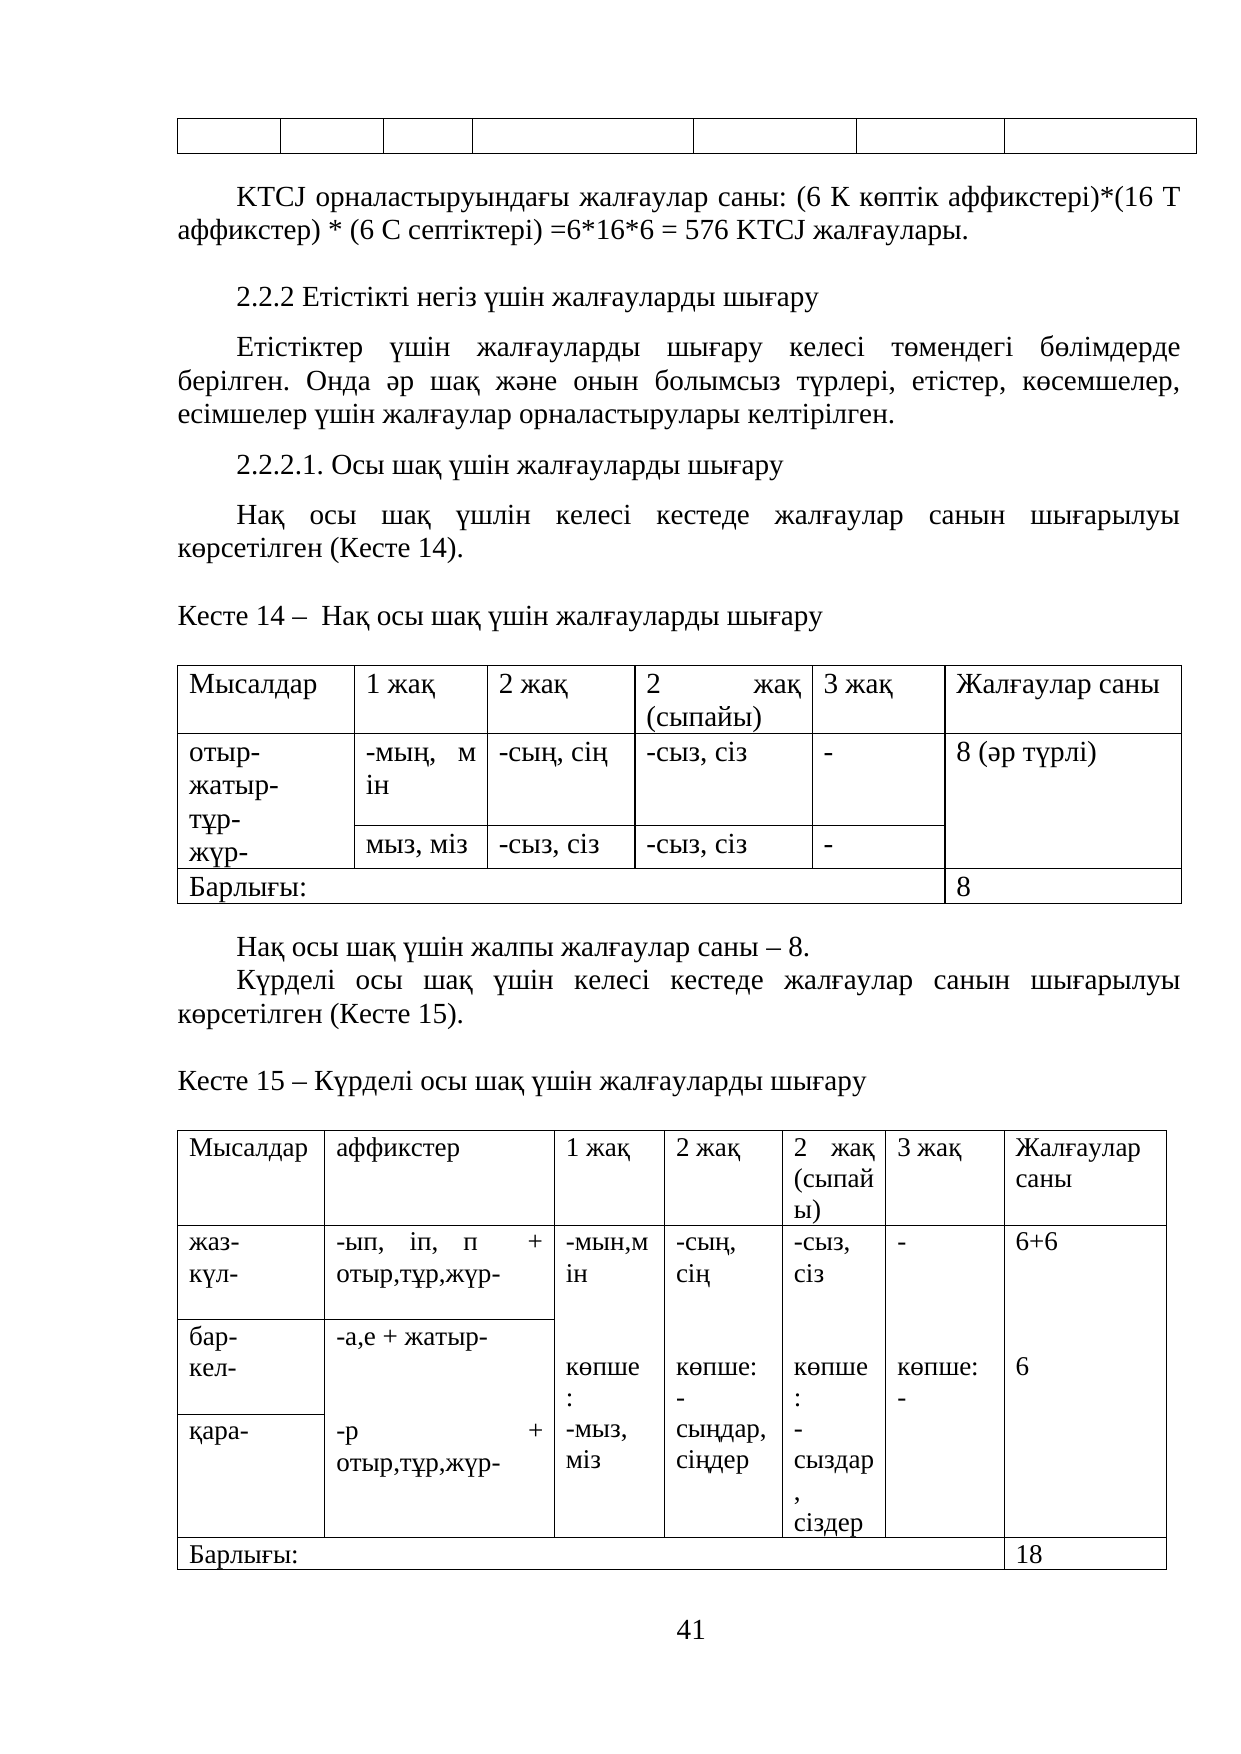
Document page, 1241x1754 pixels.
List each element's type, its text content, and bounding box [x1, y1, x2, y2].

table_header 2 жақ (сыпайы) [783, 1131, 885, 1224]
table_header 3 жақ [886, 1131, 1004, 1224]
table_cell 6+6 6 [1005, 1226, 1166, 1537]
table_cell - [813, 734, 944, 825]
table_cell -ып, іп, п + отыр,тұр,жүр- [325, 1226, 554, 1319]
table_header 2 жақ (сыпайы) [636, 666, 812, 733]
table_cell қара- [178, 1415, 324, 1537]
table_cell - [813, 826, 944, 868]
table_cell мыз, міз [355, 826, 487, 868]
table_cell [857, 119, 1004, 153]
table_cell - көпше: - [886, 1226, 1004, 1537]
table_header Жалғаулар саны [946, 666, 1181, 733]
table_cell -мын,м ін көпше : -мыз, міз [555, 1226, 664, 1537]
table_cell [384, 119, 472, 153]
table_cell 8 [946, 869, 1181, 903]
text Кесте 14 – Нақ осы шақ үшін жалғауларды шығару [177, 598, 1181, 631]
table_cell -сың, сің көпше: -сыңдар, сіңдер [665, 1226, 782, 1537]
table_cell 18 [1005, 1538, 1166, 1569]
table_cell бар- кел- [178, 1320, 324, 1413]
table_cell -сың, сің [488, 734, 634, 825]
table_header Мысалдар [178, 666, 354, 733]
table_cell -p + отыр,тұр,жүр- [325, 1414, 554, 1537]
text Етістіктер үшін жалғауларды шығару келесі төмендегі бөлімдерде берілген. Онда әр шақ және онын болымсыз түрлері, етістер, көсемшелер, есімшелер үшін жалғаулар орналастырулары келтірілген. [177, 329, 1181, 430]
table_header 1 жақ [555, 1131, 664, 1224]
table_header 1 жақ [355, 666, 487, 733]
table_header 2 жақ [488, 666, 634, 733]
table_header Мысалдар [178, 1131, 324, 1224]
table_cell -мың, м ін [355, 734, 487, 825]
table_cell -сыз, сіз [636, 826, 812, 868]
table_cell отыр- жатыр- тұр- жүр- [178, 734, 354, 868]
text KTCJ орналастыруындағы жалғаулар саны: (6 К көптік аффикстері)*(16 Т аффикстер) * (6 С септіктері) =6*16*6 = 576 KTCJ жалғаулары. [177, 179, 1181, 246]
table_cell -сыз, сіз [636, 734, 812, 825]
text Нақ осы шақ үшлін келесі кестеде жалғаулар санын шығарылуы көрсетілген (Кесте 14). [177, 497, 1181, 564]
text Кесте 15 – Күрделі осы шақ үшін жалғауларды шығару [177, 1063, 1181, 1096]
table_cell Барлығы: [178, 869, 944, 903]
table_cell жаз- күл- [178, 1226, 324, 1319]
table_header 3 жақ [813, 666, 944, 733]
table_cell -сыз, сіз [488, 826, 634, 868]
text Нақ осы шақ үшін жалпы жалғаулар саны – 8. [177, 929, 1181, 962]
table_cell -a,e + жатыр- [325, 1320, 554, 1413]
table_header аффикстер [325, 1131, 554, 1224]
subtitle 2.2.2.1. Осы шақ үшін жалғауларды шығару [177, 447, 1181, 480]
table_cell Барлығы: [178, 1538, 1004, 1569]
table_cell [281, 119, 383, 153]
table_header 2 жақ [665, 1131, 782, 1224]
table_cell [694, 119, 856, 153]
table_cell 8 (әр түрлі) [946, 734, 1181, 868]
text Күрделі осы шақ үшін келесі кестеде жалғаулар санын шығарылуы көрсетілген (Кесте 15). [177, 962, 1181, 1029]
table_cell -сыз, сіз көпше: -сыздар, сіздер [783, 1226, 885, 1537]
subtitle 2.2.2 Етістікті негіз үшін жалғауларды шығару [177, 279, 1181, 313]
table_header Жалғаулар саны [1005, 1131, 1166, 1224]
